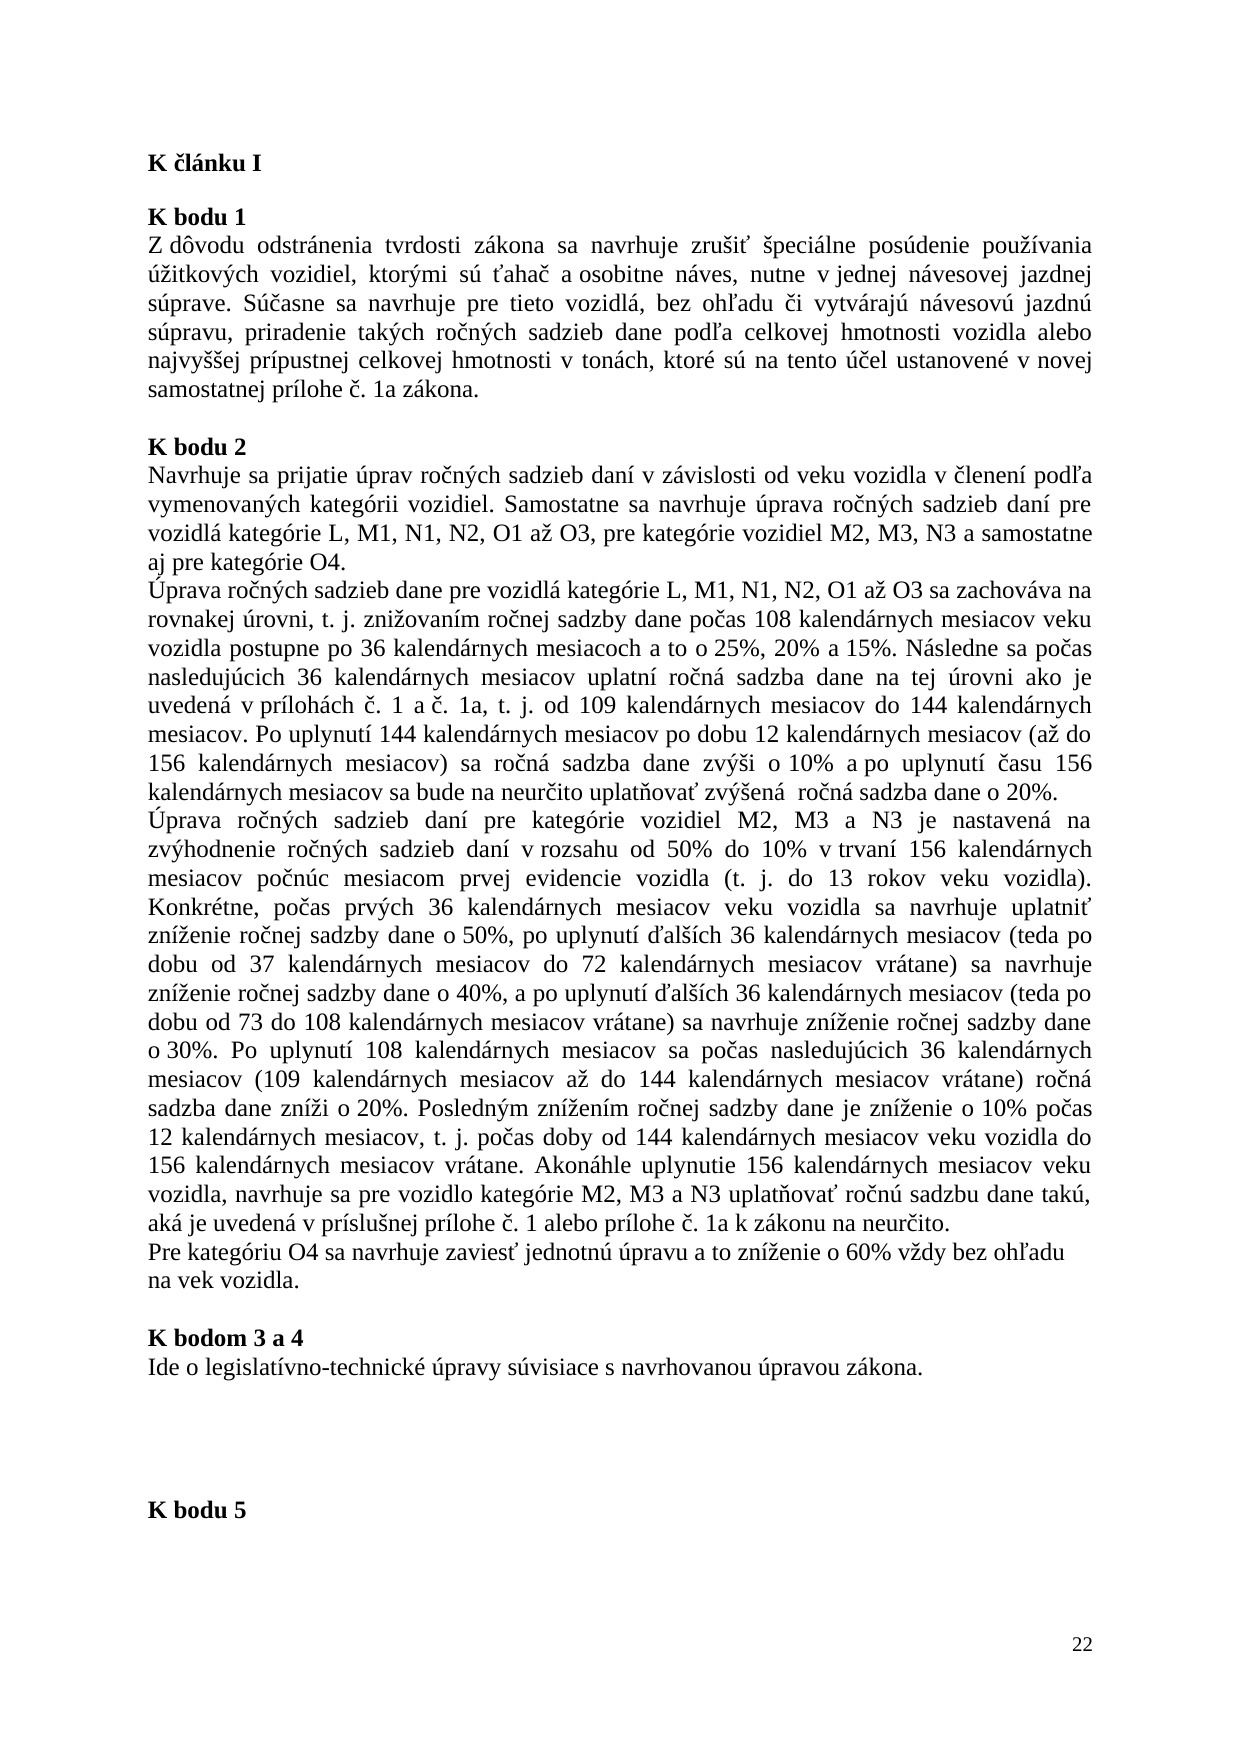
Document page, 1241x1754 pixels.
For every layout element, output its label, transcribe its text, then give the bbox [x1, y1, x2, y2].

text K bodu 1 [148, 202, 1092, 230]
text K článku I [148, 148, 1092, 176]
text Z dôvodu odstránenia tvrdosti zákona sa navrhuje zrušiť špeciálne posúdenie používania úžitkových vozidiel, ktorými sú ťahač a osobitne náves, nutne v jednej návesovej jazdnej súprave. Súčasne sa navrhuje pre tieto vozidlá, bez ohľadu či vytvárajú návesovú jazdnú súpravu, priradenie takých ročných sadzieb dane podľa celkovej hmotnosti vozidla alebo najvyššej prípustnej celkovej hmotnosti v tonách, ktoré sú na tento účel ustanovené v novej samostatnej prílohe č. 1a zákona. [148, 230, 1092, 403]
text Pre kategóriu O4 sa navrhuje zaviesť jednotnú úpravu a to zníženie o 60% vždy bez ohľadu na vek vozidla. [148, 1237, 1092, 1294]
text Úprava ročných sadzieb daní pre kategórie vozidiel M2, M3 a N3 je nastavená na zvýhodnenie ročných sadzieb daní v rozsahu od 50% do 10% v trvaní 156 kalendárnych mesiacov počnúc mesiacom prvej evidencie vozidla (t. j. do 13 rokov veku vozidla). Konkrétne, počas prvých 36 kalendárnych mesiacov veku vozidla sa navrhuje uplatniť zníženie ročnej sadzby dane o 50%, po uplynutí ďalších 36 kalendárnych mesiacov (teda po dobu od 37 kalendárnych mesiacov do 72 kalendárnych mesiacov vrátane) sa navrhuje zníženie ročnej sadzby dane o 40%, a po uplynutí ďalších 36 kalendárnych mesiacov (teda po dobu od 73 do 108 kalendárnych mesiacov vrátane) sa navrhuje zníženie ročnej sadzby dane o 30%. Po uplynutí 108 kalendárnych mesiacov sa počas nasledujúcich 36 kalendárnych mesiacov (109 kalendárnych mesiacov až do 144 kalendárnych mesiacov vrátane) ročná sadzba dane zníži o 20%. Posledným znížením ročnej sadzby dane je zníženie o 10% počas 12 kalendárnych mesiacov, t. j. počas doby od 144 kalendárnych mesiacov veku vozidla do 156 kalendárnych mesiacov vrátane. Akonáhle uplynutie 156 kalendárnych mesiacov veku vozidla, navrhuje sa pre vozidlo kategórie M2, M3 a N3 uplatňovať ročnú sadzbu dane takú, aká je uvedená v príslušnej prílohe č. 1 alebo prílohe č. 1a k zákonu na neurčito. [148, 805, 1092, 1237]
text K bodom 3 a 4 [148, 1323, 1092, 1352]
text K bodu 5 [148, 1495, 1092, 1524]
text Navrhuje sa prijatie úprav ročných sadzieb daní v závislosti od veku vozidla v členení podľa vymenovaných kategórii vozidiel. Samostatne sa navrhuje úprava ročných sadzieb daní pre vozidlá kategórie L, M1, N1, N2, O1 až O3, pre kategórie vozidiel M2, M3, N3 a samostatne aj pre kategórie O4. [148, 460, 1092, 575]
text Ide o legislatívno-technické úpravy súvisiace s navrhovanou úpravou zákona. [148, 1352, 1092, 1380]
text K bodu 2 [148, 432, 1092, 460]
text Úprava ročných sadzieb dane pre vozidlá kategórie L, M1, N1, N2, O1 až O3 sa zachováva na rovnakej úrovni, t. j. znižovaním ročnej sadzby dane počas 108 kalendárnych mesiacov veku vozidla postupne po 36 kalendárnych mesiacoch a to o 25%, 20% a 15%. Následne sa počas nasledujúcich 36 kalendárnych mesiacov uplatní ročná sadzba dane na tej úrovni ako je uvedená v prílohách č. 1 a č. 1a, t. j. od 109 kalendárnych mesiacov do 144 kalendárnych mesiacov. Po uplynutí 144 kalendárnych mesiacov po dobu 12 kalendárnych mesiacov (až do 156 kalendárnych mesiacov) sa ročná sadzba dane zvýši o 10% a po uplynutí času 156 kalendárnych mesiacov sa bude na neurčito uplatňovať zvýšená ročná sadzba dane o 20%. [148, 575, 1092, 805]
